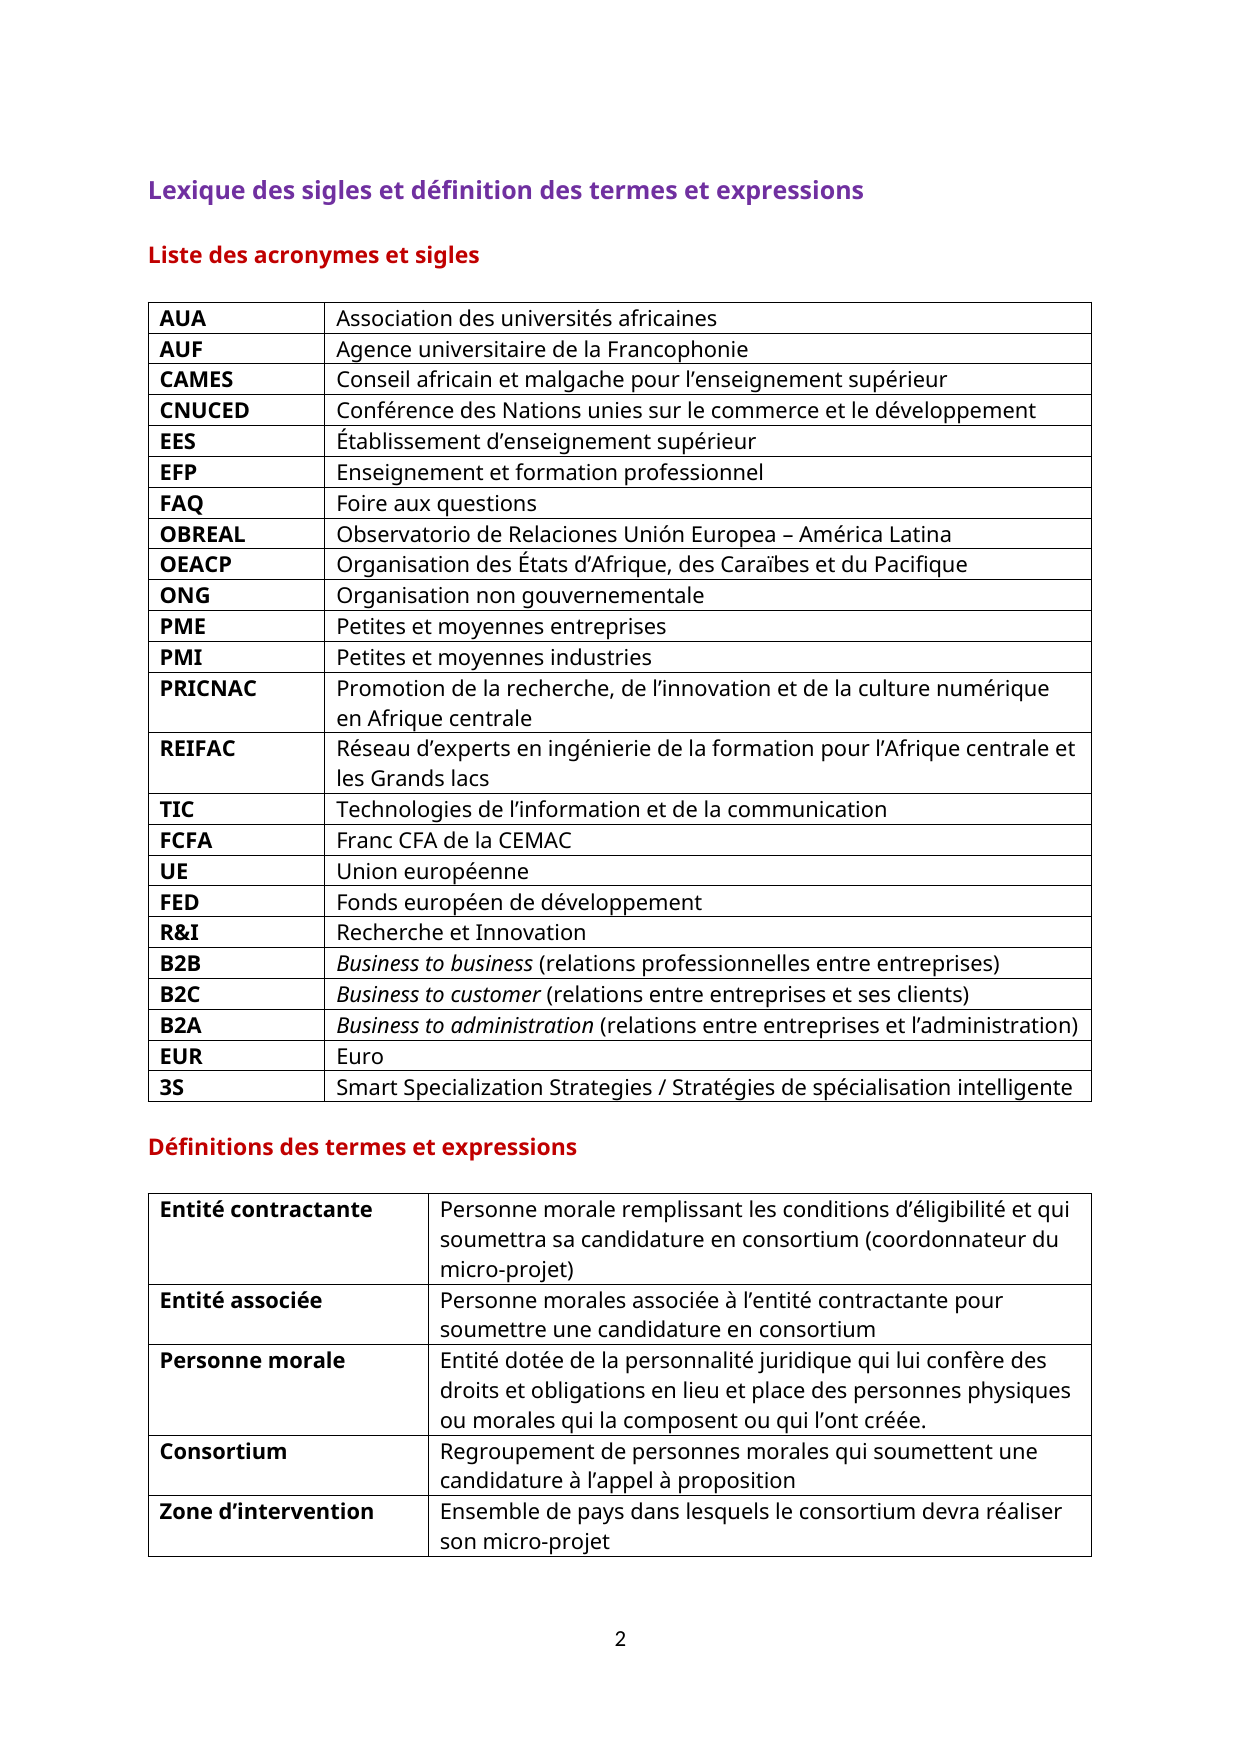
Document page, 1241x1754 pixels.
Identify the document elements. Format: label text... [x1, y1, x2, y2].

table_cell PMI [149, 642, 324, 672]
table_cell Agence universitaire de la Francophonie [325, 334, 1091, 363]
table_cell Union européenne [325, 856, 1091, 885]
table_cell Conférence des Nations unies sur le commerce et le développement [325, 395, 1091, 425]
table_cell Ensemble de pays dans lesquels le consortium devra réaliser son micro-projet [429, 1496, 1091, 1556]
table_cell Entité associée [149, 1285, 428, 1344]
table_cell B2B [149, 948, 324, 978]
table_cell Business to administration (relations entre entreprises et l’administration) [325, 1010, 1091, 1039]
table_cell Technologies de l’information et de la communication [325, 794, 1091, 824]
table_cell ONG [149, 580, 324, 610]
table_cell FCFA [149, 825, 324, 854]
table_cell UE [149, 856, 324, 885]
table_cell Conseil africain et malgache pour l’enseignement supérieur [325, 364, 1091, 394]
table_cell Regroupement de personnes morales qui soumettent une candidature à l’appel à proposition [429, 1436, 1091, 1495]
table_cell Personne morale [149, 1345, 428, 1435]
table_cell OBREAL [149, 519, 324, 548]
table_cell B2C [149, 979, 324, 1009]
table_cell Recherche et Innovation [325, 917, 1091, 947]
table_cell Euro [325, 1041, 1091, 1070]
table_cell Smart Specialization Strategies / Stratégies de spécialisation intelligente [325, 1071, 1091, 1101]
table_cell Fonds européen de développement [325, 886, 1091, 916]
table_cell AUF [149, 334, 324, 363]
table_cell CNUCED [149, 395, 324, 425]
table_cell Observatorio de Relaciones Unión Europea – América Latina [325, 519, 1091, 548]
table_header Entité contractante [149, 1194, 428, 1284]
table_cell EES [149, 426, 324, 456]
table_cell Petites et moyennes industries [325, 642, 1091, 672]
table_cell Business to business (relations professionnelles entre entreprises) [325, 948, 1091, 978]
table_cell EUR [149, 1041, 324, 1070]
table_cell FAQ [149, 488, 324, 517]
table_cell Personne morales associée à l’entité contractante pour soumettre une candidature en consortium [429, 1285, 1091, 1344]
table_cell Zone d’intervention [149, 1496, 428, 1556]
subtitle Lexique des sigles et définition des termes et expressions [148, 173, 1093, 207]
table_cell Entité dotée de la personnalité juridique qui lui confère des droits et obligations en lieu et place des personnes physiques ou morales qui la composent ou qui l’ont créée. [429, 1345, 1091, 1435]
table_cell CAMES [149, 364, 324, 394]
table_cell Business to customer (relations entre entreprises et ses clients) [325, 979, 1091, 1009]
table_cell 3S [149, 1071, 324, 1101]
table_cell FED [149, 886, 324, 916]
table_cell Consortium [149, 1436, 428, 1495]
table_cell Enseignement et formation professionnel [325, 457, 1091, 487]
text Liste des acronymes et sigles [148, 239, 1093, 270]
table_header AUA [149, 303, 324, 332]
table_cell R&I [149, 917, 324, 947]
table_cell B2A [149, 1010, 324, 1039]
table_cell Promotion de la recherche, de l’innovation et de la culture numérique en Afrique centrale [325, 673, 1091, 732]
table_cell PRICNAC [149, 673, 324, 732]
table_cell TIC [149, 794, 324, 824]
text Définitions des termes et expressions [148, 1131, 1093, 1162]
table_cell Réseau d’experts en ingénierie de la formation pour l’Afrique centrale et les Grands lacs [325, 733, 1091, 793]
table_cell Organisation non gouvernementale [325, 580, 1091, 610]
table_cell Petites et moyennes entreprises [325, 611, 1091, 641]
table_cell Organisation des États d’Afrique, des Caraïbes et du Pacifique [325, 549, 1091, 579]
table_cell PME [149, 611, 324, 641]
table_cell Foire aux questions [325, 488, 1091, 517]
table_cell Franc CFA de la CEMAC [325, 825, 1091, 854]
table_header Association des universités africaines [325, 303, 1091, 332]
table_cell REIFAC [149, 733, 324, 793]
table_cell Établissement d’enseignement supérieur [325, 426, 1091, 456]
table_cell OEACP [149, 549, 324, 579]
table_header Personne morale remplissant les conditions d’éligibilité et qui soumettra sa candidature en consortium (coordonnateur du micro-projet) [429, 1194, 1091, 1284]
table_cell EFP [149, 457, 324, 487]
